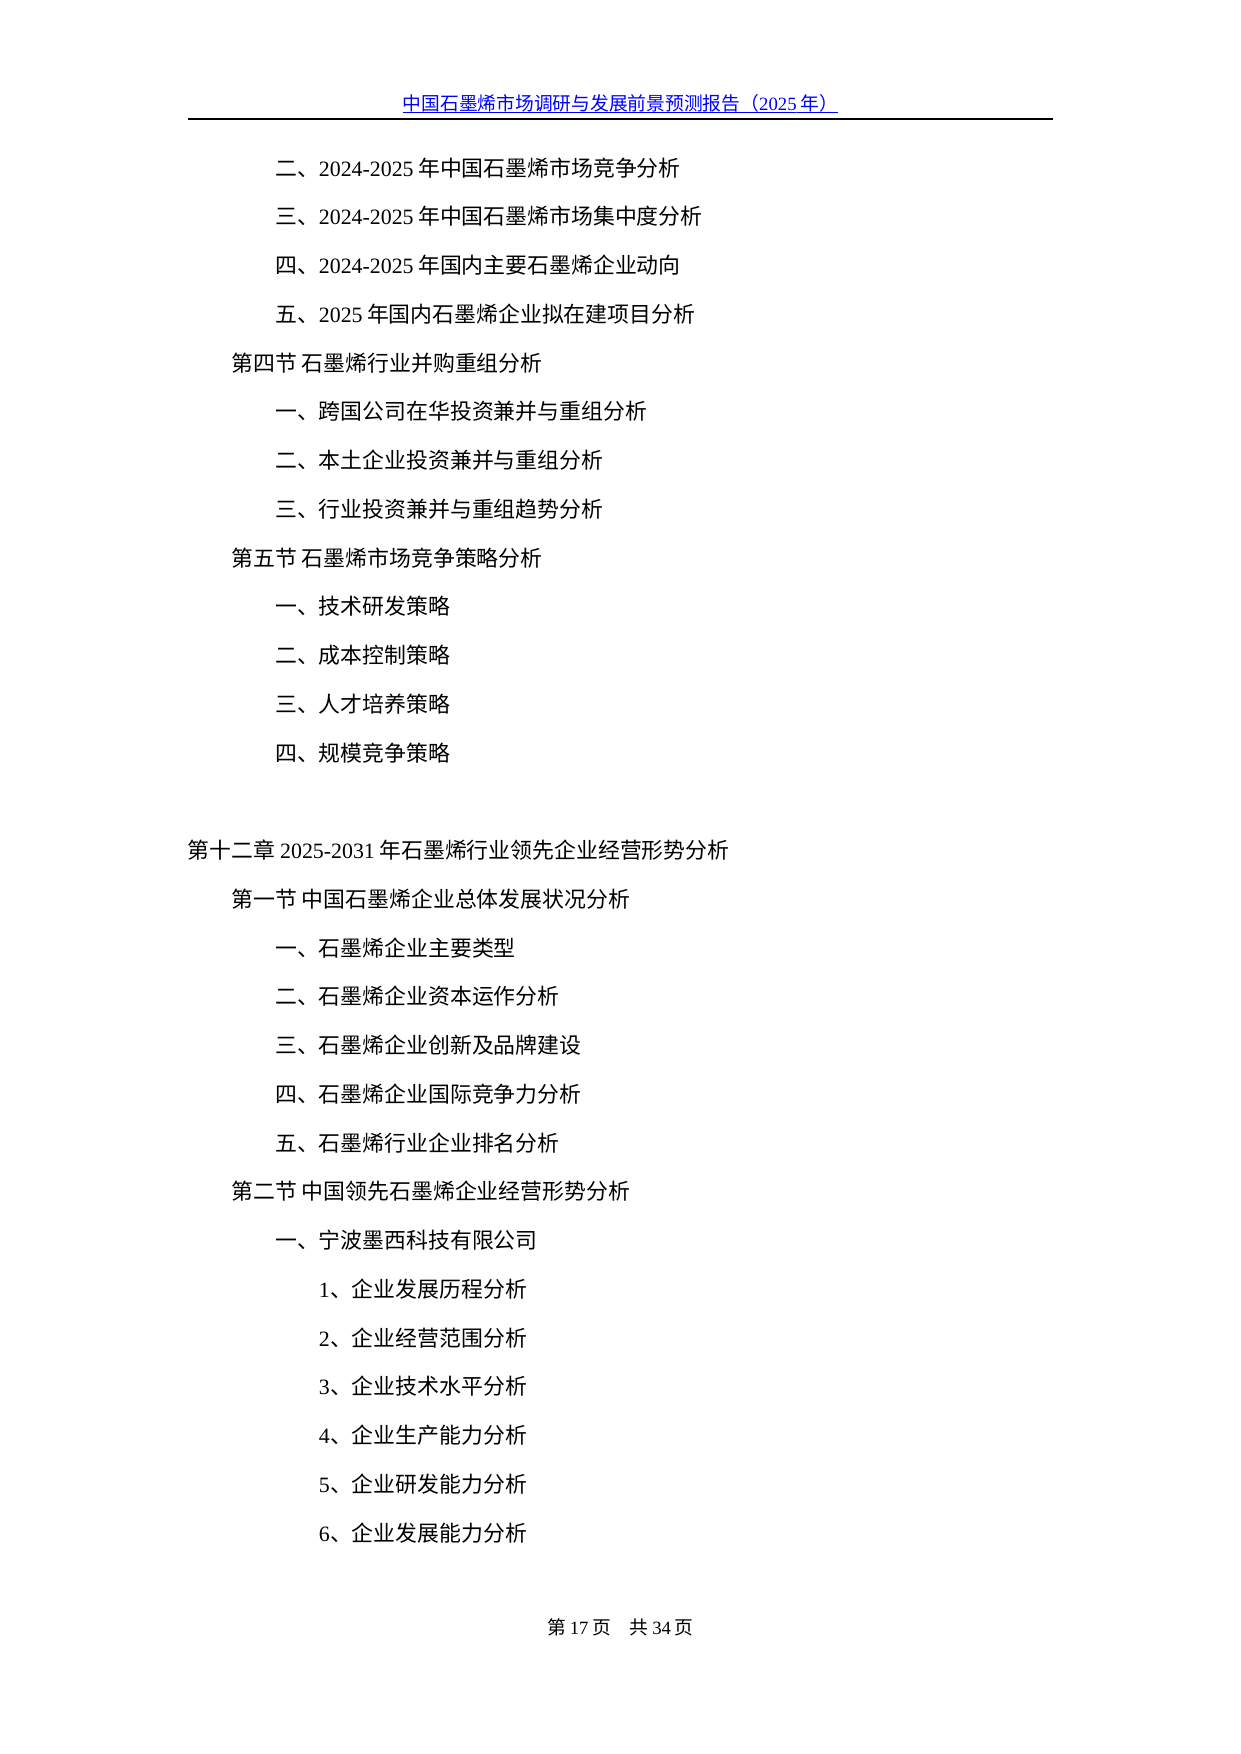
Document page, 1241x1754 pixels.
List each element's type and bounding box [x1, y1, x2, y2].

text [187, 150, 1053, 1548]
